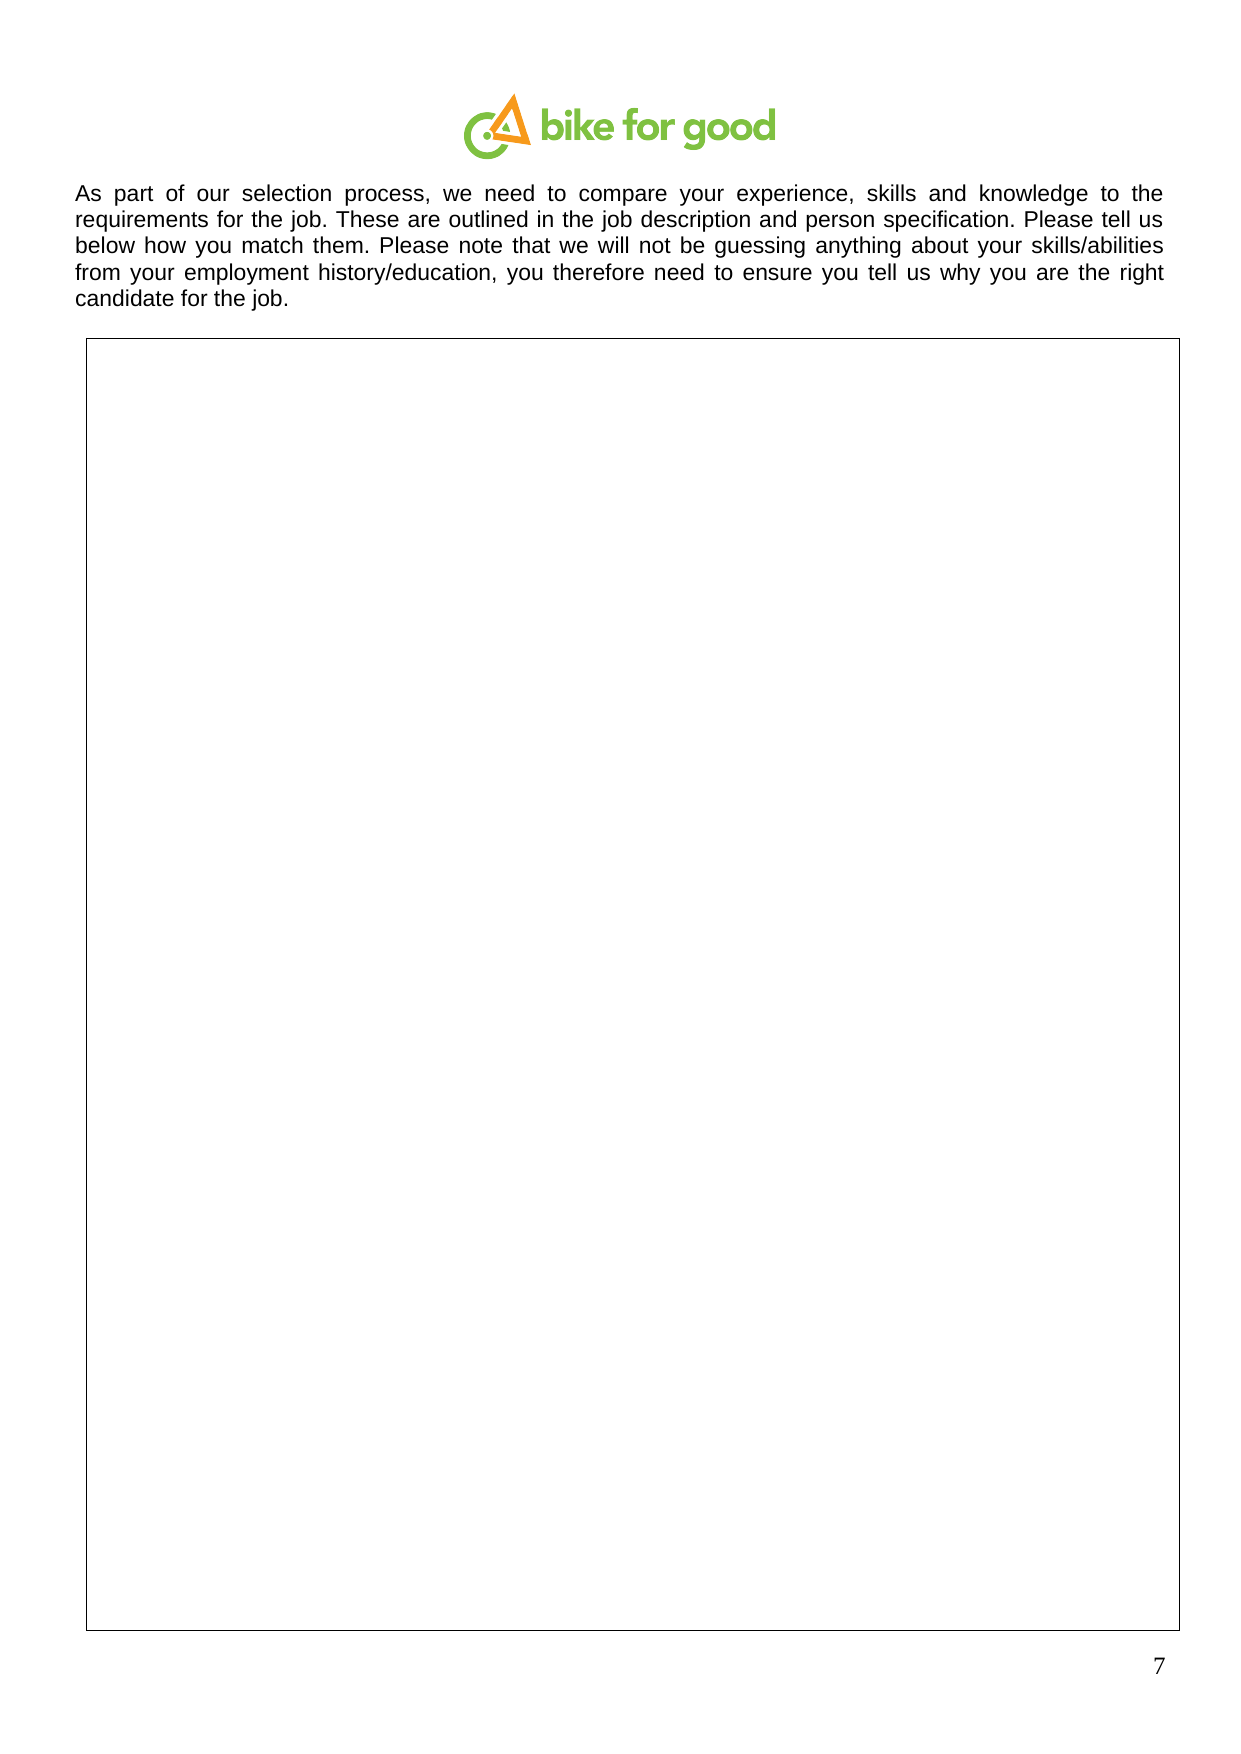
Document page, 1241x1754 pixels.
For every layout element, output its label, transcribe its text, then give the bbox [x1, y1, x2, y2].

table_header [87, 339, 1179, 1630]
text As part of our selection process, we need to compare your experience, skills and knowledge to the requirements for the job. These are outlined in the job description and person specification. Please tell us below how you match them. Please note that we will not be guessing anything about your skills/abilities from your employment history/education, you therefore need to ensure you tell us why you are the right candidate for the job. [75, 180, 1165, 312]
picture [451, 73, 789, 180]
